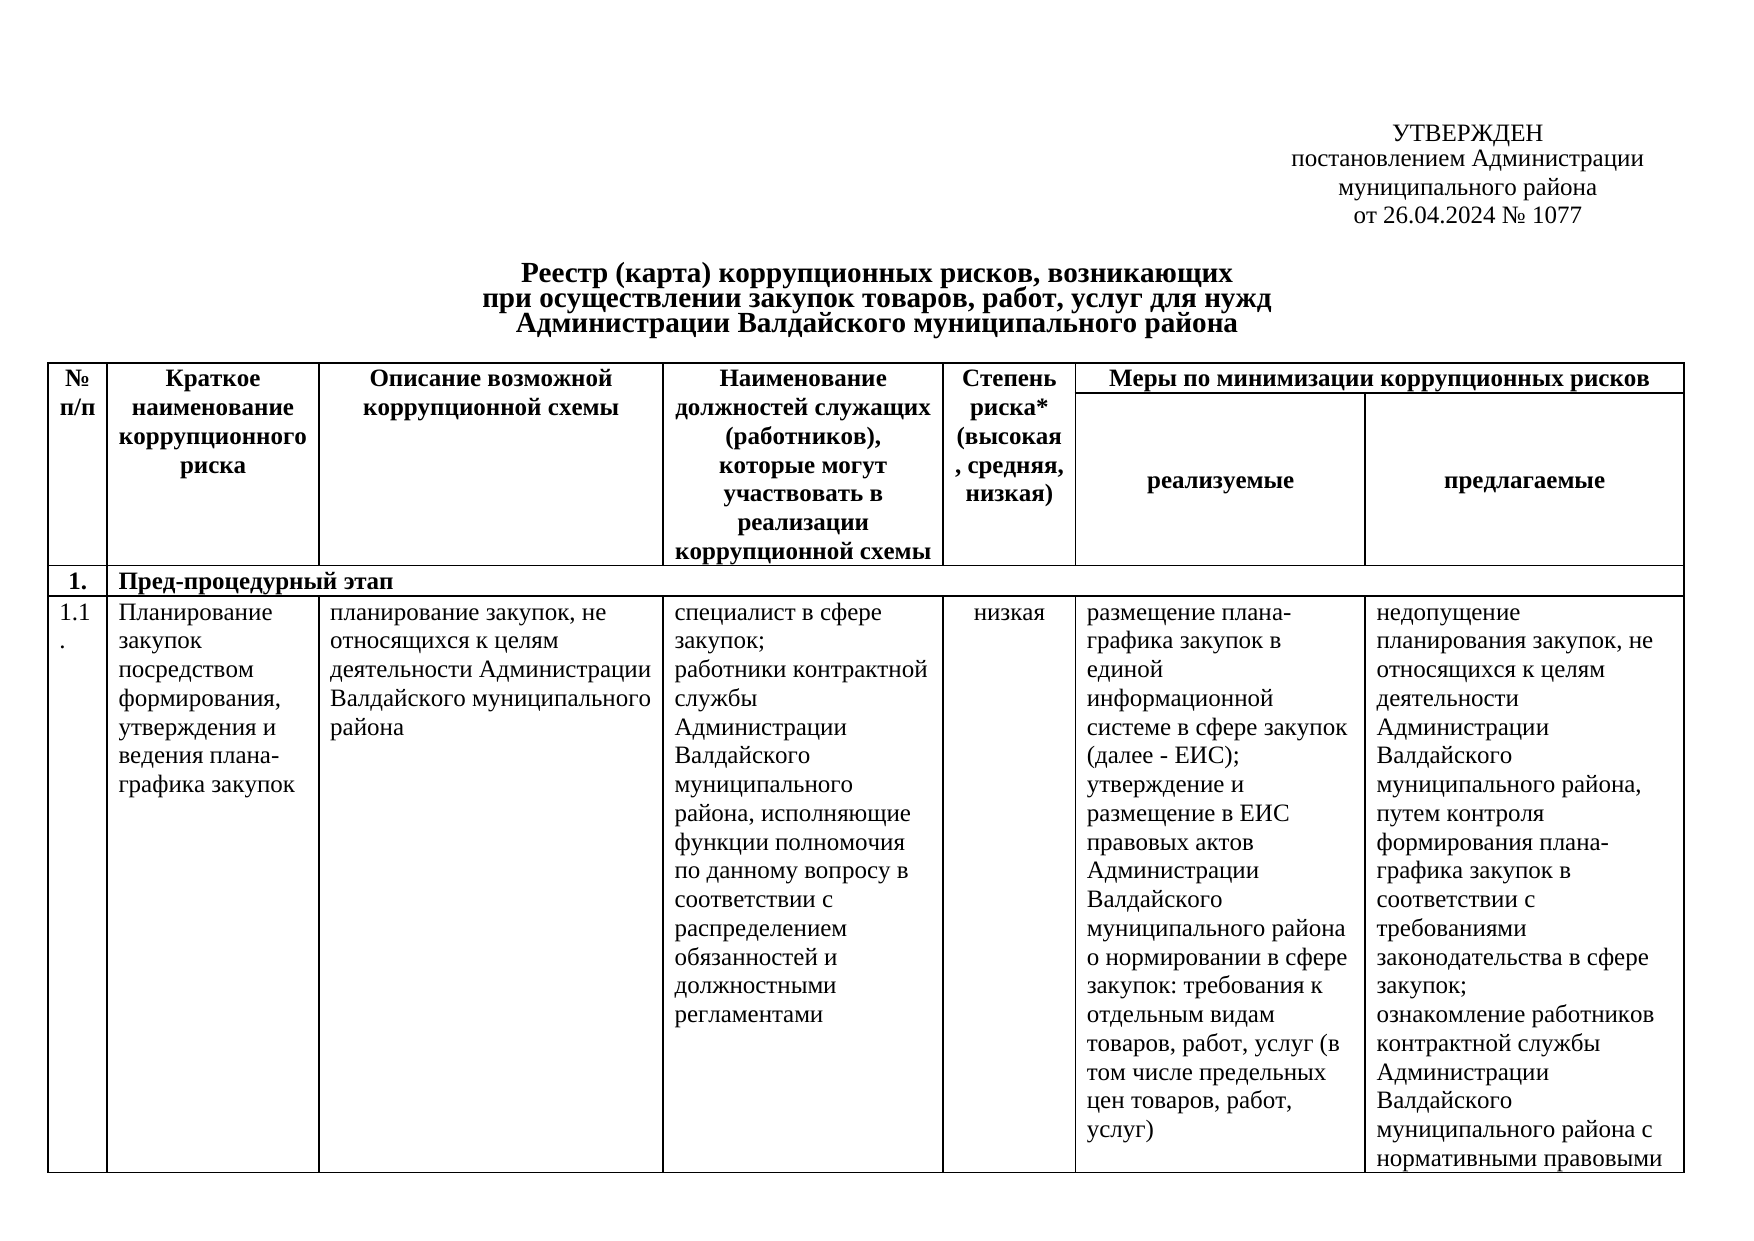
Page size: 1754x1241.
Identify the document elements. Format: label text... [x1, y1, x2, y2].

table_cell реализуемые [1076, 394, 1364, 565]
text при осуществлении закупок товаров, работ, услуг для нужд [59, 288, 1695, 313]
table_header Меры по минимизации коррупционных рисков [1076, 364, 1683, 392]
text Реестр (карта) коррупционных рисков, возникающих [703, 263, 1695, 288]
table_header Краткое наименование коррупционного риска [108, 364, 318, 565]
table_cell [664, 597, 942, 1172]
table_header Описание возможной коррупционной схемы [320, 364, 662, 565]
text от 26.04.2024 № 1077 [1240, 201, 1695, 229]
table_header № п/п [49, 364, 106, 565]
text постановлением Администрации [1240, 147, 1695, 172]
text Реестр (карта) коррупционных рисков, возникающих [59, 263, 622, 288]
table_cell Пред-процедурный этап [108, 566, 1683, 595]
table_cell предлагаемые [1366, 394, 1683, 565]
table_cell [108, 597, 318, 1172]
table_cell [1076, 597, 1364, 1172]
text Администрации Валдайского муниципального района [59, 313, 1695, 338]
text УТВЕРЖДЕН [1240, 118, 1695, 147]
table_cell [1366, 597, 1683, 1172]
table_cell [320, 597, 662, 1172]
table_header Наименование должностей служащих (работников), которые могут участвовать в реализации коррупционной схемы [664, 364, 942, 565]
table_cell низкая [944, 597, 1075, 1172]
table_header Степень риска* (высокая, средняя, низкая) [944, 364, 1075, 565]
table_cell 1. [49, 566, 106, 595]
table_cell 1.1. [49, 597, 106, 1172]
text муниципального района [1240, 172, 1695, 201]
